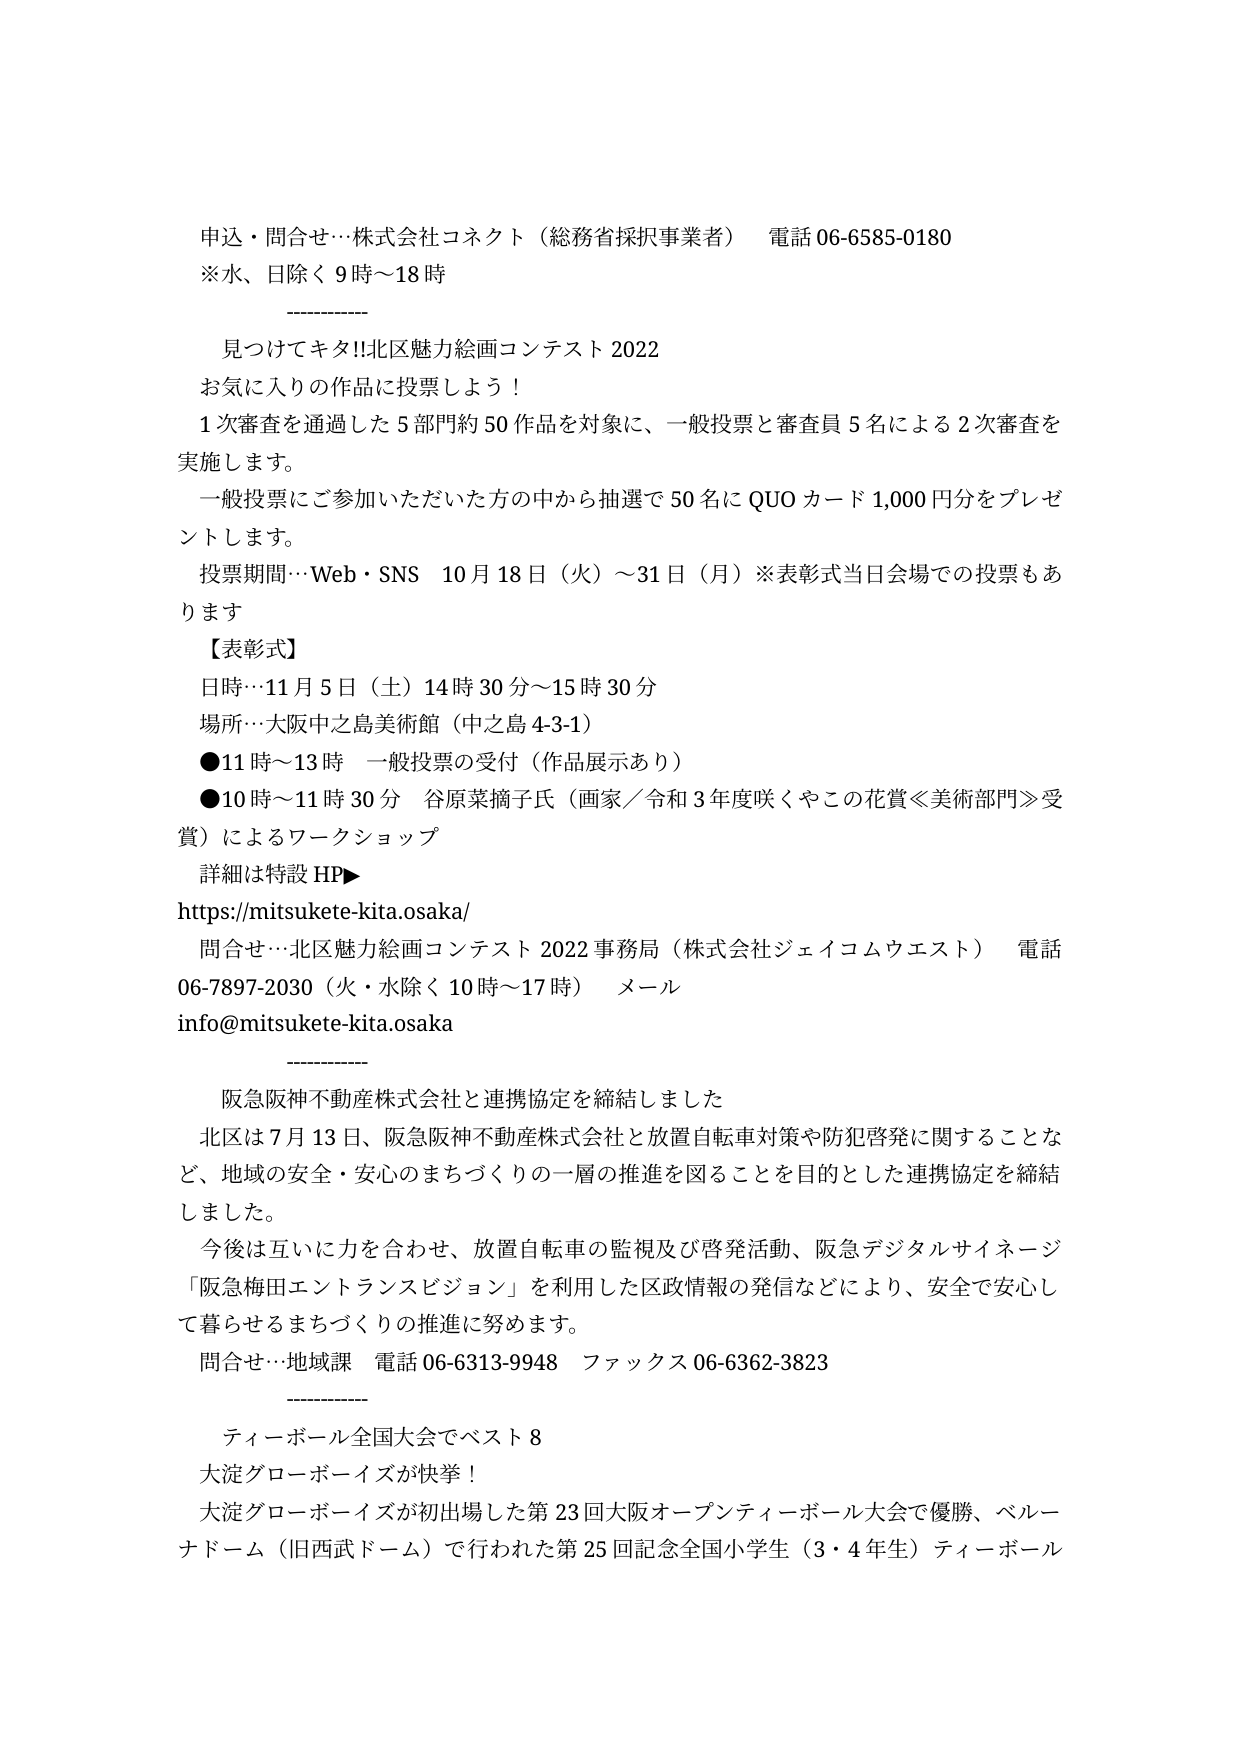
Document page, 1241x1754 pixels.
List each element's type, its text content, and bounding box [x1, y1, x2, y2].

text 見つけてキタ!!北区魅力絵画コンテスト2022 [177, 329, 1063, 367]
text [177, 1492, 1063, 1567]
text 阪急阪神不動産株式会社と連携協定を締結しました [177, 1079, 1063, 1117]
text 投票期間…Web・SNS 10月18日（火）～31日（月）※表彰式当日会場での投票もあります [177, 554, 1063, 629]
text 詳細は特設HP▶ [177, 854, 1063, 892]
text 大淀グローボーイズが快挙！ [177, 1454, 1063, 1492]
text https://mitsukete-kita.osaka/ [177, 892, 1063, 929]
text ●11時～13時 一般投票の受付（作品展示あり） [177, 742, 1063, 779]
text info@mitsukete-kita.osaka [177, 1004, 1063, 1042]
text ------------ [177, 1379, 1063, 1417]
text ------------ [177, 1042, 1063, 1079]
text 一般投票にご参加いただいた方の中から抽選で50名にQUOカード1,000円分をプレゼントします。 [177, 479, 1063, 554]
text ●10時～11時30分 谷原菜摘子氏（画家／令和3年度咲くやこの花賞≪美術部門≫受賞）によるワークショップ [177, 779, 1063, 854]
text ティーボール全国大会でベスト8 [177, 1417, 1063, 1454]
text お気に入りの作品に投票しよう！ [177, 367, 1063, 404]
text 1次審査を通過した5部門約50作品を対象に、一般投票と審査員5名による2次審査を実施します。 [177, 404, 1063, 479]
text 日時…11月5日（土）14時30分～15時30分 [177, 667, 1063, 704]
text ------------ [177, 292, 1063, 329]
text 今後は互いに力を合わせ、放置自転車の監視及び啓発活動、阪急デジタルサイネージ「阪急梅田エントランスビジョン」を利用した区政情報の発信などにより、安全で安心して暮らせるまちづくりの推進に努めます。 [177, 1229, 1063, 1342]
text 場所…大阪中之島美術館（中之島4-3-1） [177, 704, 1063, 742]
text 問合せ…北区魅力絵画コンテスト2022事務局（株式会社ジェイコムウエスト） 電話06-7897-2030（火・水除く10時～17時） メール [177, 929, 1063, 1004]
text ※水、日除く9時～18時 [177, 254, 1063, 292]
text 問合せ…地域課 電話06-6313-9948 ファックス06-6362-3823 [177, 1342, 1063, 1379]
text 北区は7月13日、阪急阪神不動産株式会社と放置自転車対策や防犯啓発に関することなど、地域の安全・安心のまちづくりの一層の推進を図ることを目的とした連携協定を締結しました。 [177, 1117, 1063, 1229]
text 【表彰式】 [177, 629, 1063, 667]
text 申込・問合せ…株式会社コネクト（総務省採択事業者） 電話06-6585-0180 [177, 217, 1063, 254]
